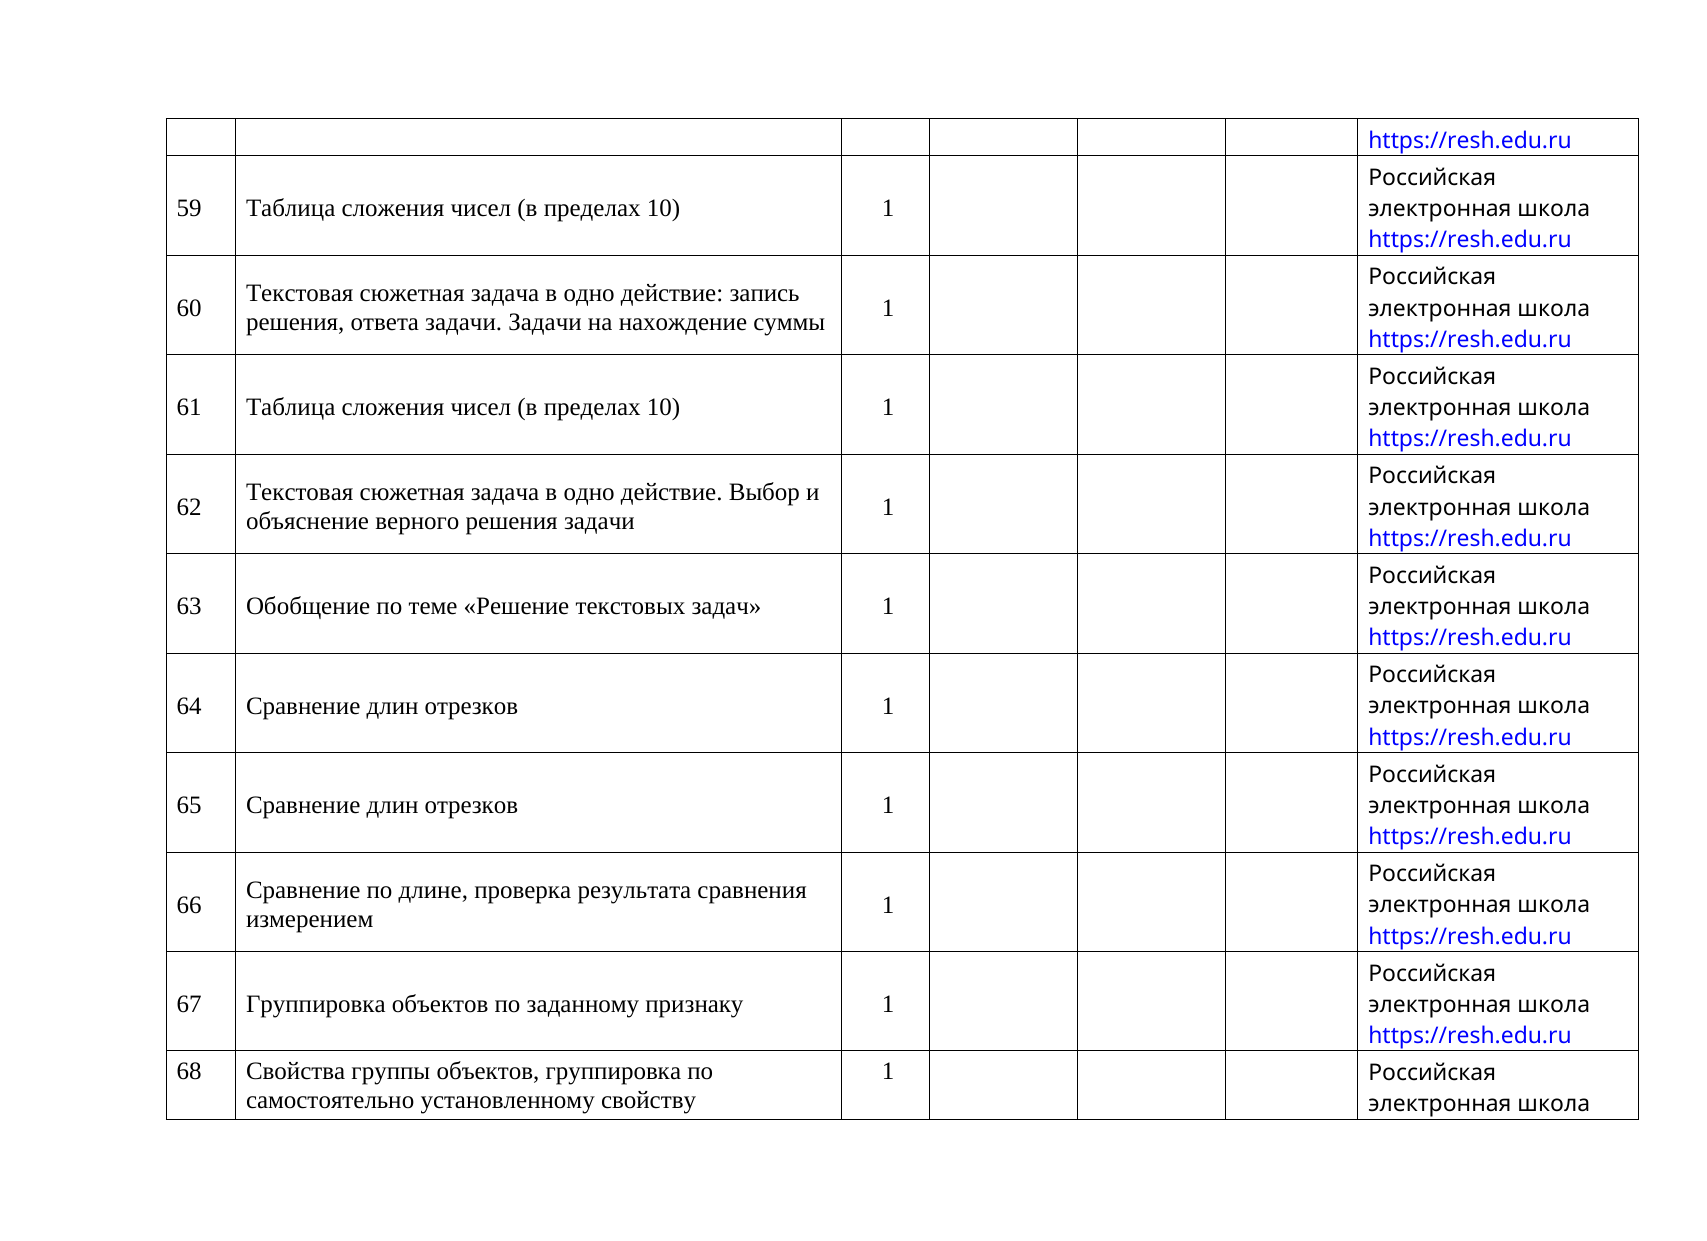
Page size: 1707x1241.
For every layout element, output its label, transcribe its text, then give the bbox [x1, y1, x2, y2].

table_cell [1078, 853, 1225, 951]
table_cell [1078, 455, 1225, 553]
table_cell [1078, 554, 1225, 652]
table_cell 1 [842, 1051, 929, 1119]
table_cell Российская электронная школа https://resh.edu.ru [1358, 654, 1638, 752]
table_cell [930, 952, 1077, 1050]
table_cell [930, 156, 1077, 254]
table_cell [930, 119, 1077, 155]
table_cell [1078, 355, 1225, 453]
table_cell Таблица сложения чисел (в пределах 10) [236, 355, 841, 453]
table_cell [1078, 753, 1225, 851]
table_cell Текстовая сюжетная задача в одно действие. Выбор и объяснение верного решения задачи [236, 455, 841, 553]
table_cell Таблица сложения чисел (в пределах 10) [236, 156, 841, 254]
table_cell 1 [842, 853, 929, 951]
table_cell [930, 256, 1077, 354]
table_cell 1 [842, 119, 929, 155]
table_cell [236, 1051, 841, 1119]
table_cell Сравнение длин отрезков [236, 654, 841, 752]
table_cell [930, 654, 1077, 752]
table_cell [1226, 119, 1357, 155]
table_cell 1 [842, 355, 929, 453]
table_cell Российская электронная школа https://resh.edu.ru [1358, 554, 1638, 652]
table_cell Российская электронная школа https://resh.edu.ru [1358, 256, 1638, 354]
table_cell [930, 455, 1077, 553]
table_cell Российская электронная школа https://resh.edu.ru [1358, 853, 1638, 951]
table_cell [1078, 654, 1225, 752]
table_cell [1078, 119, 1225, 155]
table_cell 58 [167, 119, 235, 155]
table_cell [1226, 256, 1357, 354]
table_cell 68 [167, 1051, 235, 1119]
table_cell [930, 355, 1077, 453]
table_cell [1226, 455, 1357, 553]
table_cell Группировка объектов по заданному признаку [236, 952, 841, 1050]
table_cell Российская электронная школа https://resh.edu.ru [1358, 355, 1638, 453]
table_cell 64 [167, 654, 235, 752]
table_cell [236, 119, 841, 155]
table_cell 62 [167, 455, 235, 553]
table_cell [1358, 119, 1638, 155]
table_cell Сравнение длин отрезков [236, 753, 841, 851]
table_cell 59 [167, 156, 235, 254]
table_cell Российская электронная школа https://resh.edu.ru [1358, 753, 1638, 851]
table_cell 1 [842, 455, 929, 553]
table_cell 61 [167, 355, 235, 453]
table_cell 65 [167, 753, 235, 851]
table_cell [930, 853, 1077, 951]
table_cell [1226, 554, 1357, 652]
table_cell [1226, 654, 1357, 752]
table_cell 1 [842, 952, 929, 1050]
table_cell [1226, 156, 1357, 254]
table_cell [1358, 952, 1638, 1050]
table_cell 1 [842, 654, 929, 752]
table_cell 1 [842, 753, 929, 851]
table_cell [1078, 256, 1225, 354]
table_cell Обобщение по теме «Решение текстовых задач» [236, 554, 841, 652]
table_cell 1 [842, 554, 929, 652]
table_cell 63 [167, 554, 235, 652]
table_cell [1078, 952, 1225, 1050]
table_cell 1 [842, 256, 929, 354]
table_cell Российская электронная школа https://resh.edu.ru [1358, 455, 1638, 553]
table_cell Текстовая сюжетная задача в одно действие: запись решения, ответа задачи. Задачи на нахождение суммы [236, 256, 841, 354]
table_cell [1078, 1051, 1225, 1119]
table_cell 67 [167, 952, 235, 1050]
table_cell [930, 1051, 1077, 1119]
table_cell [930, 554, 1077, 652]
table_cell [1358, 1051, 1638, 1119]
table_cell [1226, 355, 1357, 453]
table_cell [1226, 853, 1357, 951]
table_cell Сравнение по длине, проверка результата сравнения измерением [236, 853, 841, 951]
table_cell 66 [167, 853, 235, 951]
table_cell 60 [167, 256, 235, 354]
table_cell [1226, 753, 1357, 851]
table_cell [1358, 156, 1638, 254]
table_cell [930, 753, 1077, 851]
table_cell [1226, 952, 1357, 1050]
table_cell 1 [842, 156, 929, 254]
table_cell [1226, 1051, 1357, 1119]
table_cell [1078, 156, 1225, 254]
